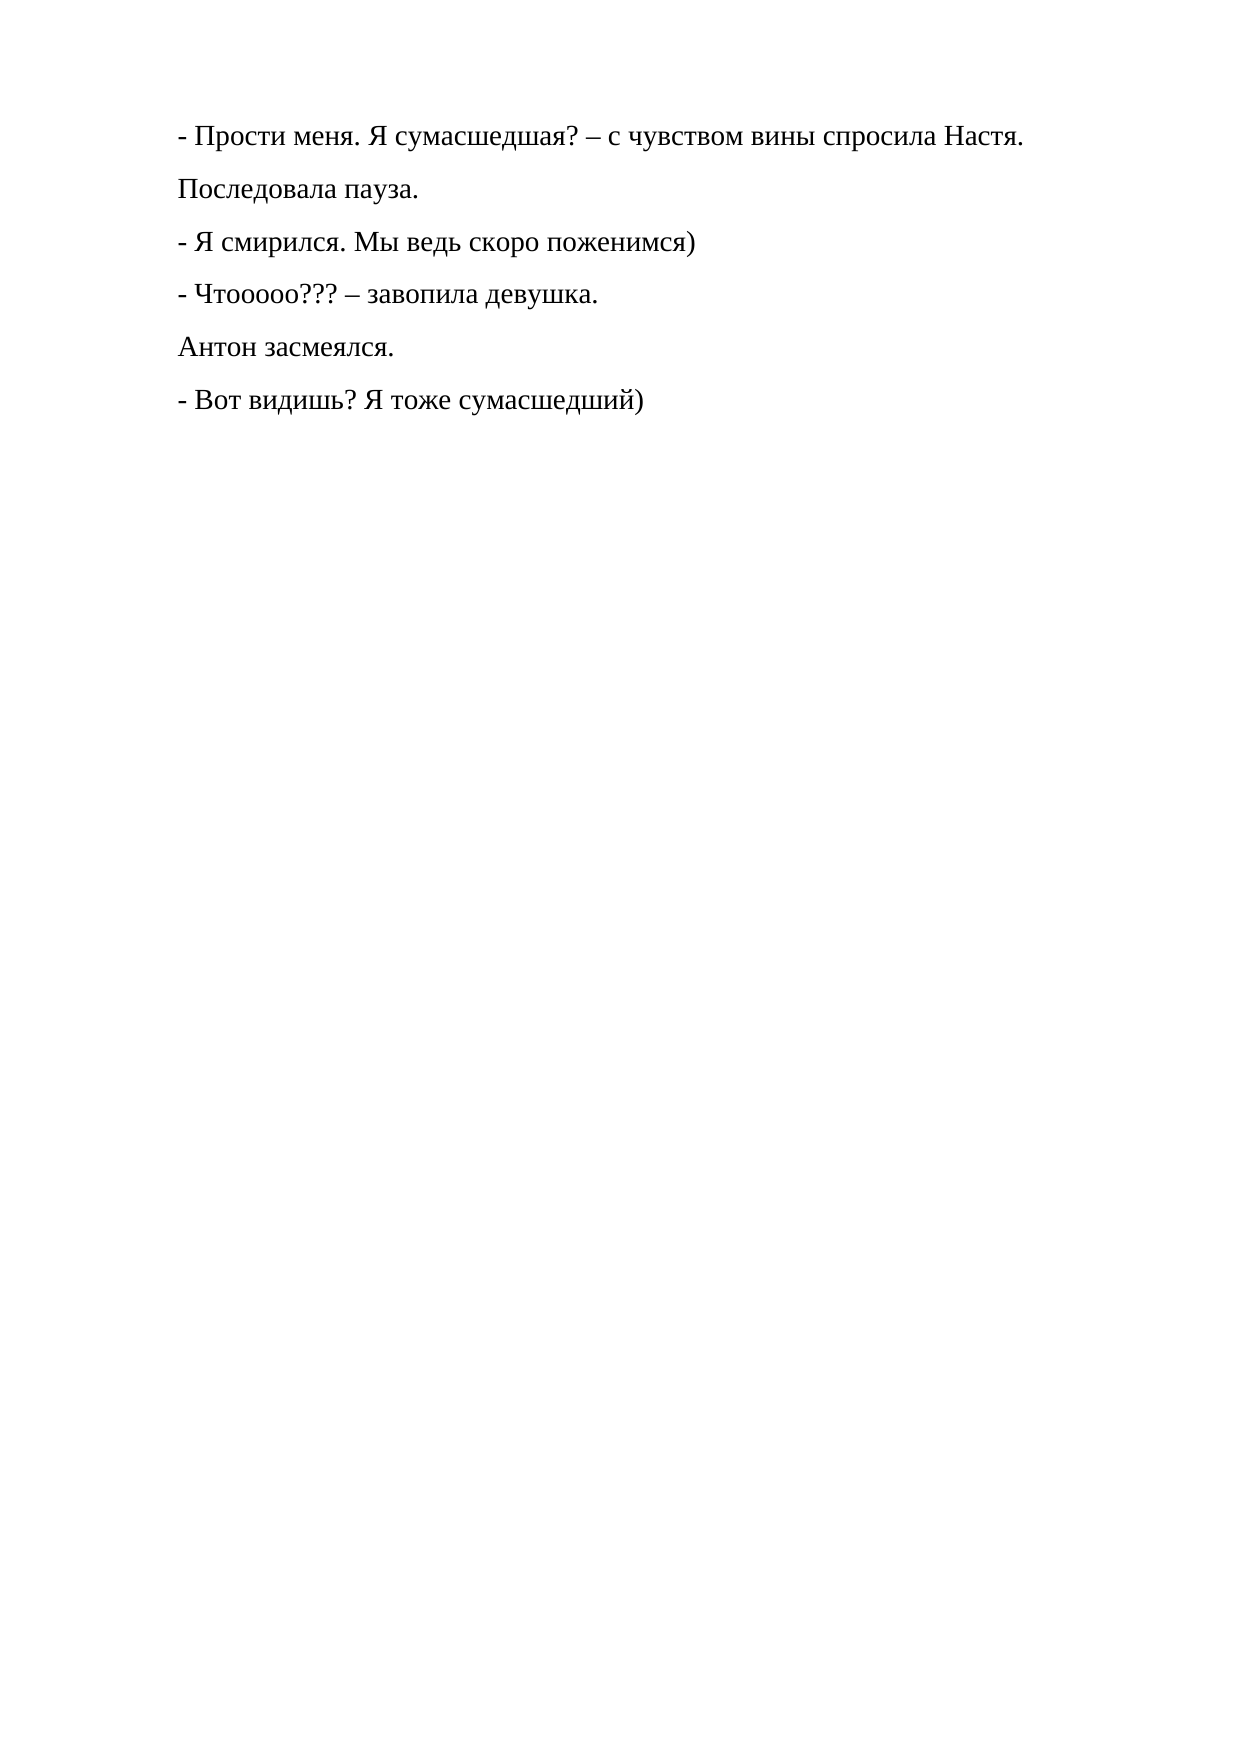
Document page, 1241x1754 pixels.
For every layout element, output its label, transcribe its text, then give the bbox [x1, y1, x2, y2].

text Последовала пауза. [177, 171, 1152, 204]
text - Прости меня. Я сумасшедшая? – с чувством вины спросила Настя. [177, 118, 1152, 152]
text Антон засмеялся. [177, 329, 1152, 363]
text - Чтооооо??? – завопила девушка. [177, 277, 1152, 310]
text - Вот видишь? Я тоже сумасшедший) [177, 382, 1152, 416]
text - Я смирился. Мы ведь скоро поженимся) [177, 224, 1152, 257]
